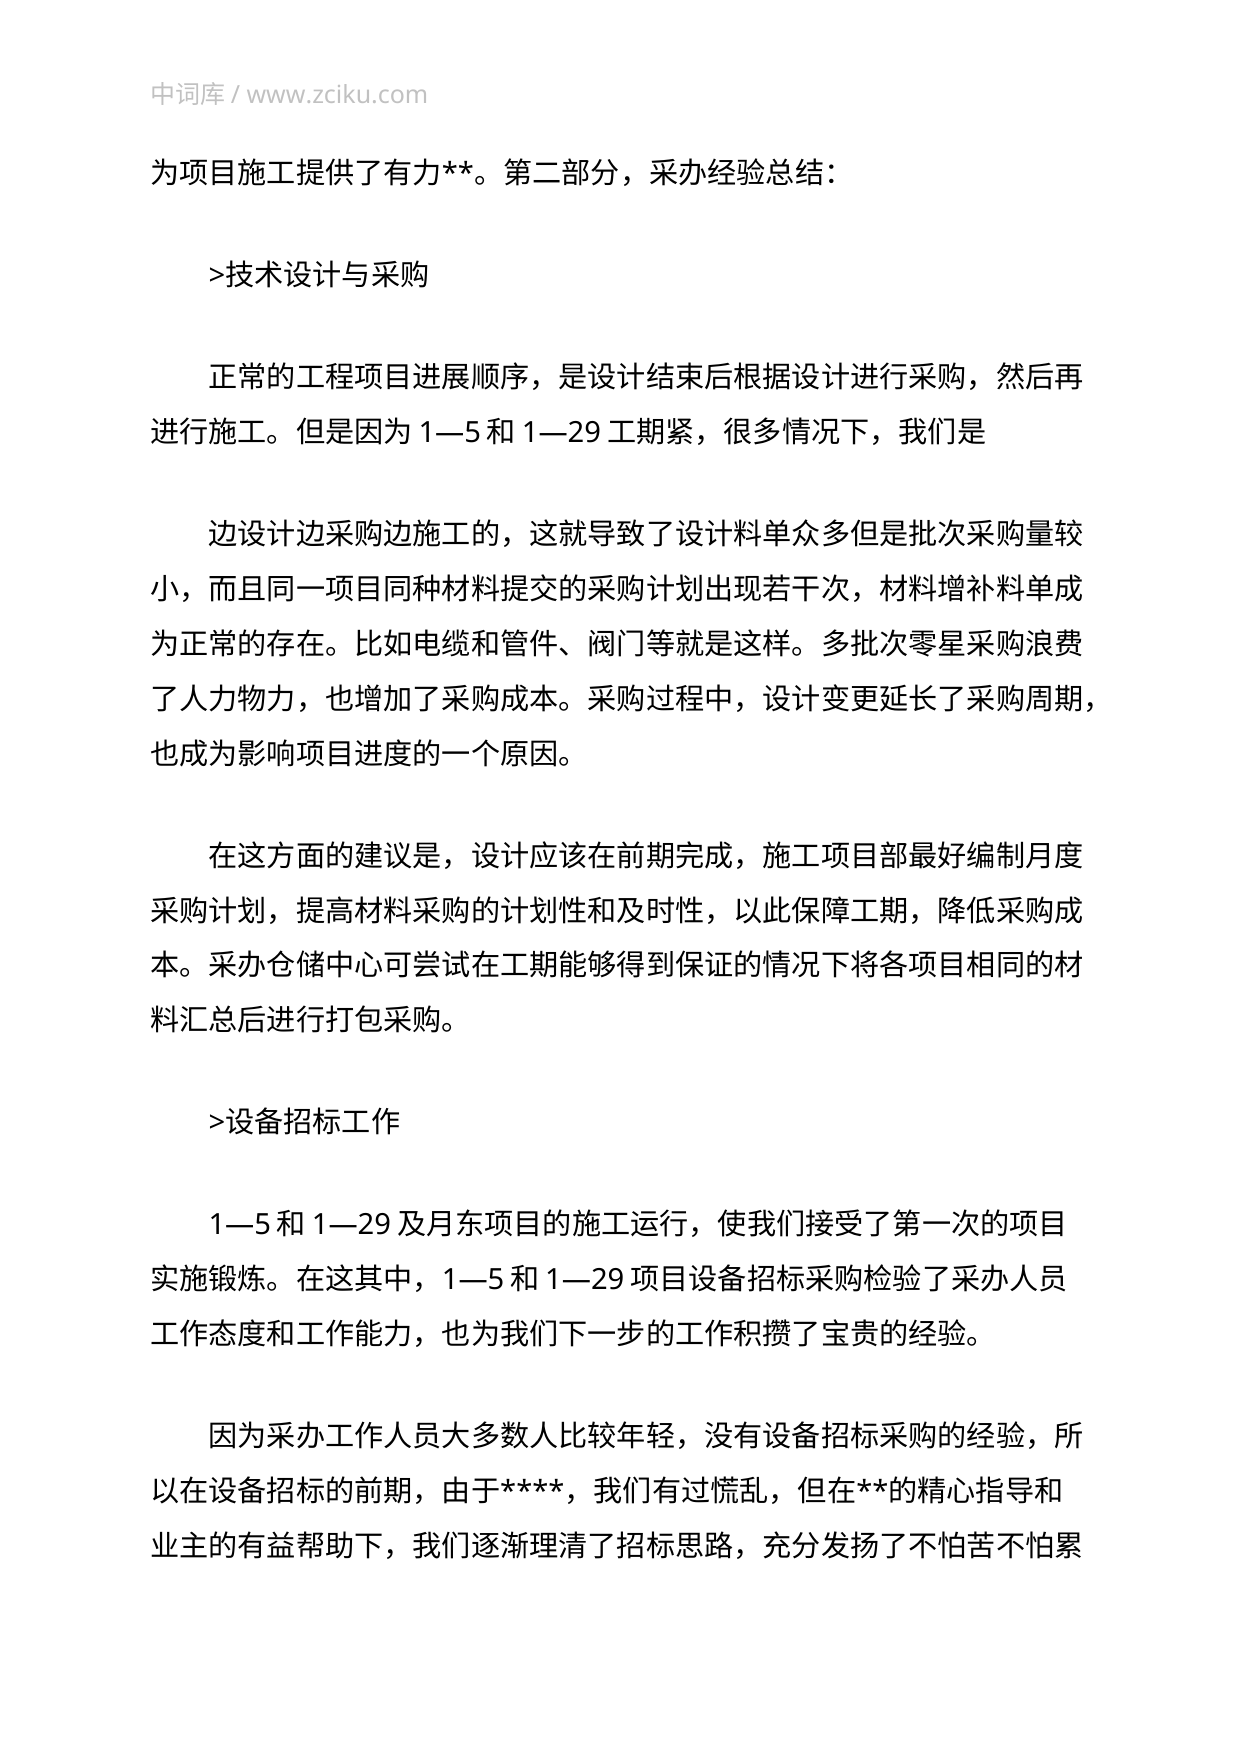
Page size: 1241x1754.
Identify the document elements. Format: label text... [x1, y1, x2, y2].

text 正常的工程项目进展顺序，是设计结束后根据设计进行采购，然后再进行施工。但是因为1—5和1—29工期紧，很多情况下，我们是 [150, 354, 1090, 451]
text 1—5和1—29及月东项目的施工运行，使我们接受了第一次的项目实施锻炼。在这其中，1—5和1—29项目设备招标采购检验了采办人员工作态度和工作能力，也为我们下一步的工作积攒了宝贵的经验。 [150, 1201, 1090, 1353]
text >设备招标工作 [150, 1099, 1090, 1141]
text 在这方面的建议是，设计应该在前期完成，施工项目部最好编制月度采购计划，提高材料采购的计划性和及时性，以此保障工期，降低采购成本。采办仓储中心可尝试在工期能够得到保证的情况下将各项目相同的材料汇总后进行打包采购。 [150, 832, 1090, 1039]
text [150, 1412, 1090, 1564]
text >技术设计与采购 [150, 252, 1090, 294]
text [150, 150, 1090, 192]
text 边设计边采购边施工的，这就导致了设计料单众多但是批次采购量较小，而且同一项目同种材料提交的采购计划出现若干次，材料增补料单成为正常的存在。比如电缆和管件、阀门等就是这样。多批次零星采购浪费了人力物力，也增加了采购成本。采购过程中，设计变更延长了采购周期，也成为影响项目进度的一个原因。 [150, 511, 1090, 773]
